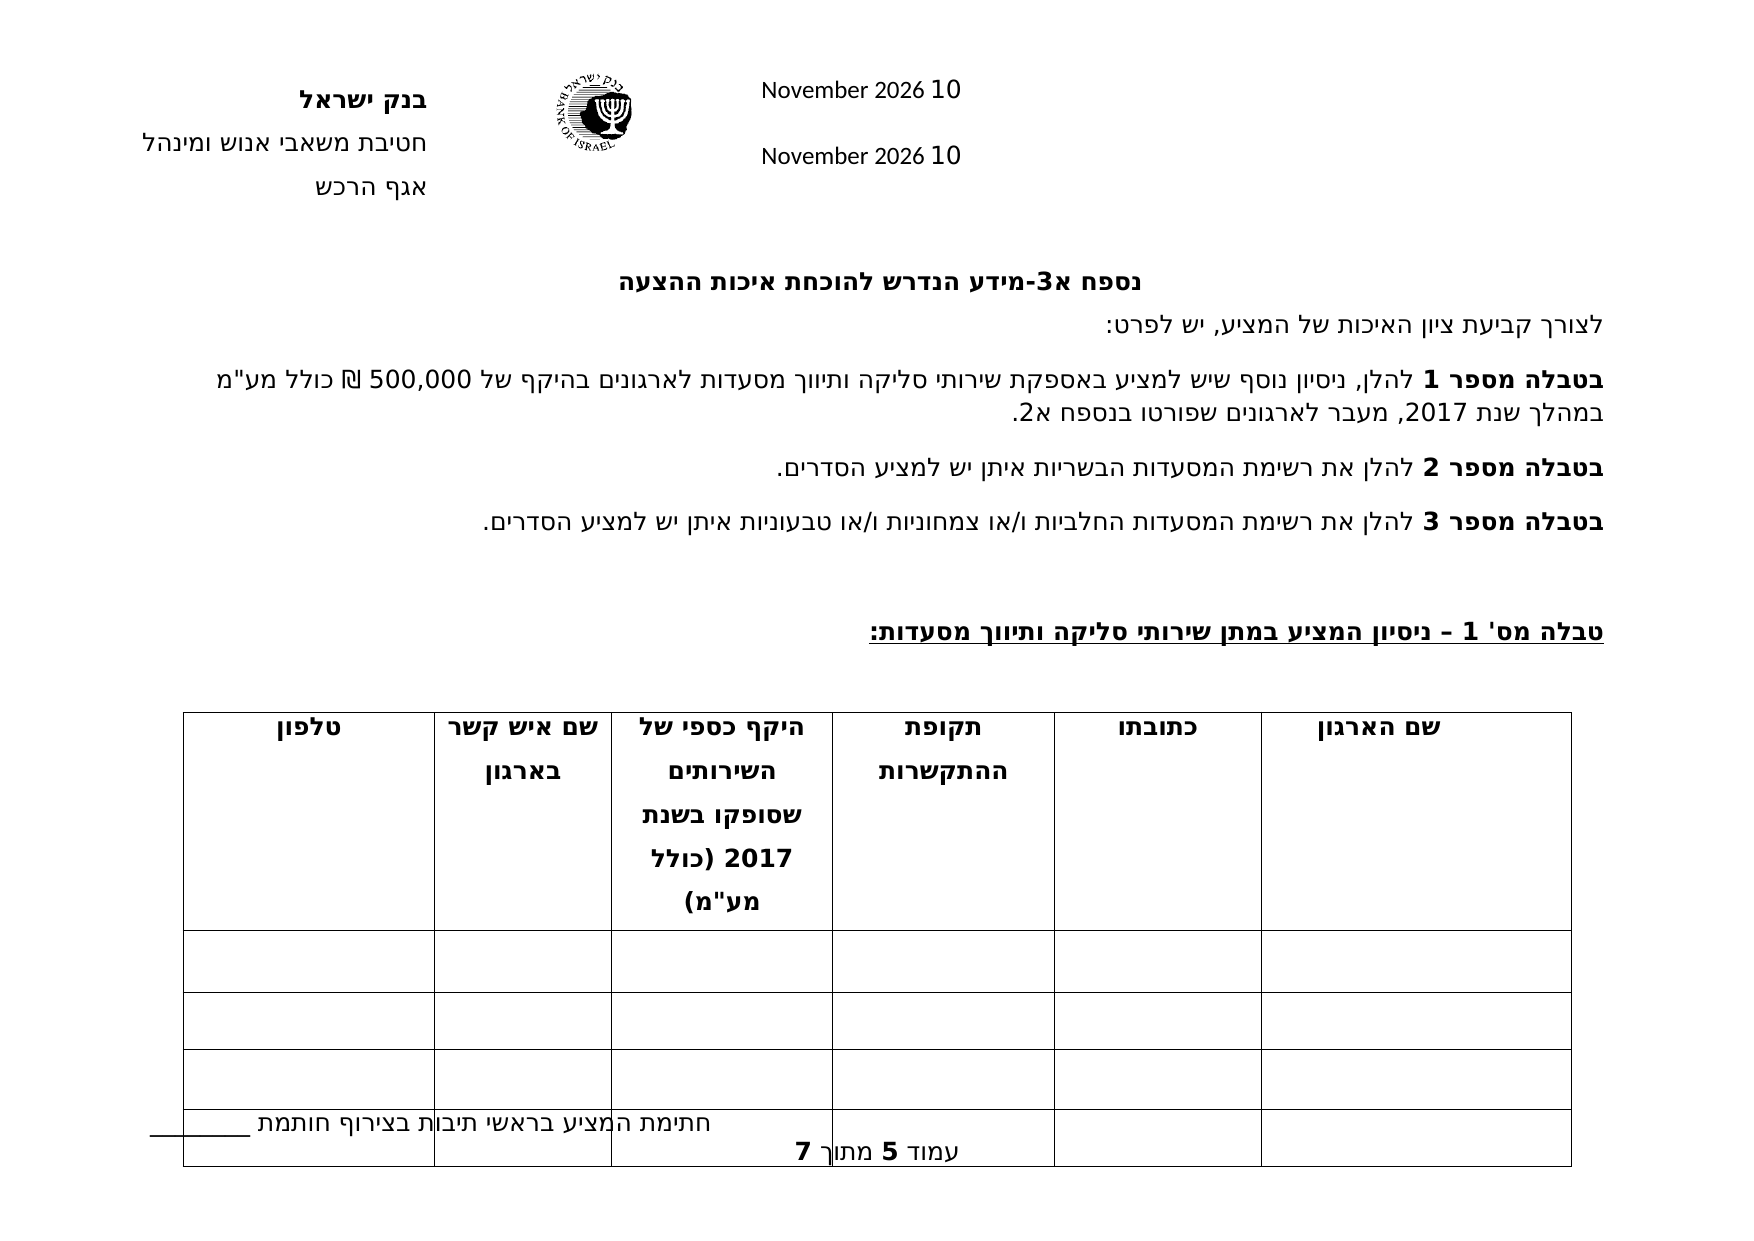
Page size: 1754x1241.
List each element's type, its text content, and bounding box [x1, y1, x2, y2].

table_cell [1055, 993, 1261, 1049]
table_cell [1055, 1050, 1261, 1109]
text בטבלה מספר 1 להלן, ניסיון נוסף שיש למציע באספקת שירותי סליקה ותיווך מסעדות לארגונים בהיקף של 500,000 ₪ כולל מע"מ במהלך שנת 2017, מעבר לארגונים שפורטו בנספח א2. [150, 365, 1604, 428]
table_cell [612, 1110, 832, 1166]
text טבלה מס' 1 – ניסיון המציע במתן שירותי סליקה ותיווך מסעדות: [150, 617, 1604, 647]
table_cell [833, 1050, 1054, 1109]
table_header טלפון [184, 713, 434, 930]
table_cell [1055, 931, 1261, 992]
subtitle נספח א3-מידע הנדרש להוכחת איכות ההצעה [150, 267, 1610, 296]
table_cell [833, 1110, 1054, 1166]
table_cell [184, 1050, 434, 1109]
text לצורך קביעת ציון האיכות של המציע, יש לפרט: [150, 311, 1604, 340]
table_cell [612, 931, 832, 992]
table_header שם איש קשר בארגון [435, 713, 611, 930]
table_cell [612, 1050, 832, 1109]
table_cell [1262, 1110, 1571, 1166]
table_cell [1262, 1050, 1571, 1109]
table_header שם הארגון [1262, 713, 1571, 930]
text בטבלה מספר 2 להלן את רשימת המסעדות הבשריות איתן יש למציע הסדרים. [150, 453, 1604, 482]
table_cell [1262, 993, 1571, 1049]
table_cell [1055, 1110, 1261, 1166]
table_cell [435, 1110, 611, 1166]
table_header תקופת ההתקשרות [833, 713, 1054, 930]
table_cell [184, 993, 434, 1049]
table_cell [1262, 931, 1571, 992]
table_cell [184, 931, 434, 992]
table_cell [833, 993, 1054, 1049]
table_cell [435, 1050, 611, 1109]
table_cell [184, 1110, 434, 1166]
table_cell [435, 993, 611, 1049]
table_cell [833, 931, 1054, 992]
text בטבלה מספר 3 להלן את רשימת המסעדות החלביות ו/או צמחוניות ו/או טבעוניות איתן יש למציע הסדרים. [150, 507, 1604, 536]
table_header כתובתו [1055, 713, 1261, 930]
table_cell [612, 993, 832, 1049]
table_header היקף כספי של השירותים שסופקו בשנת 2017 (כולל מע"מ) [612, 713, 832, 930]
picture [556, 73, 632, 151]
table_cell [435, 931, 611, 992]
